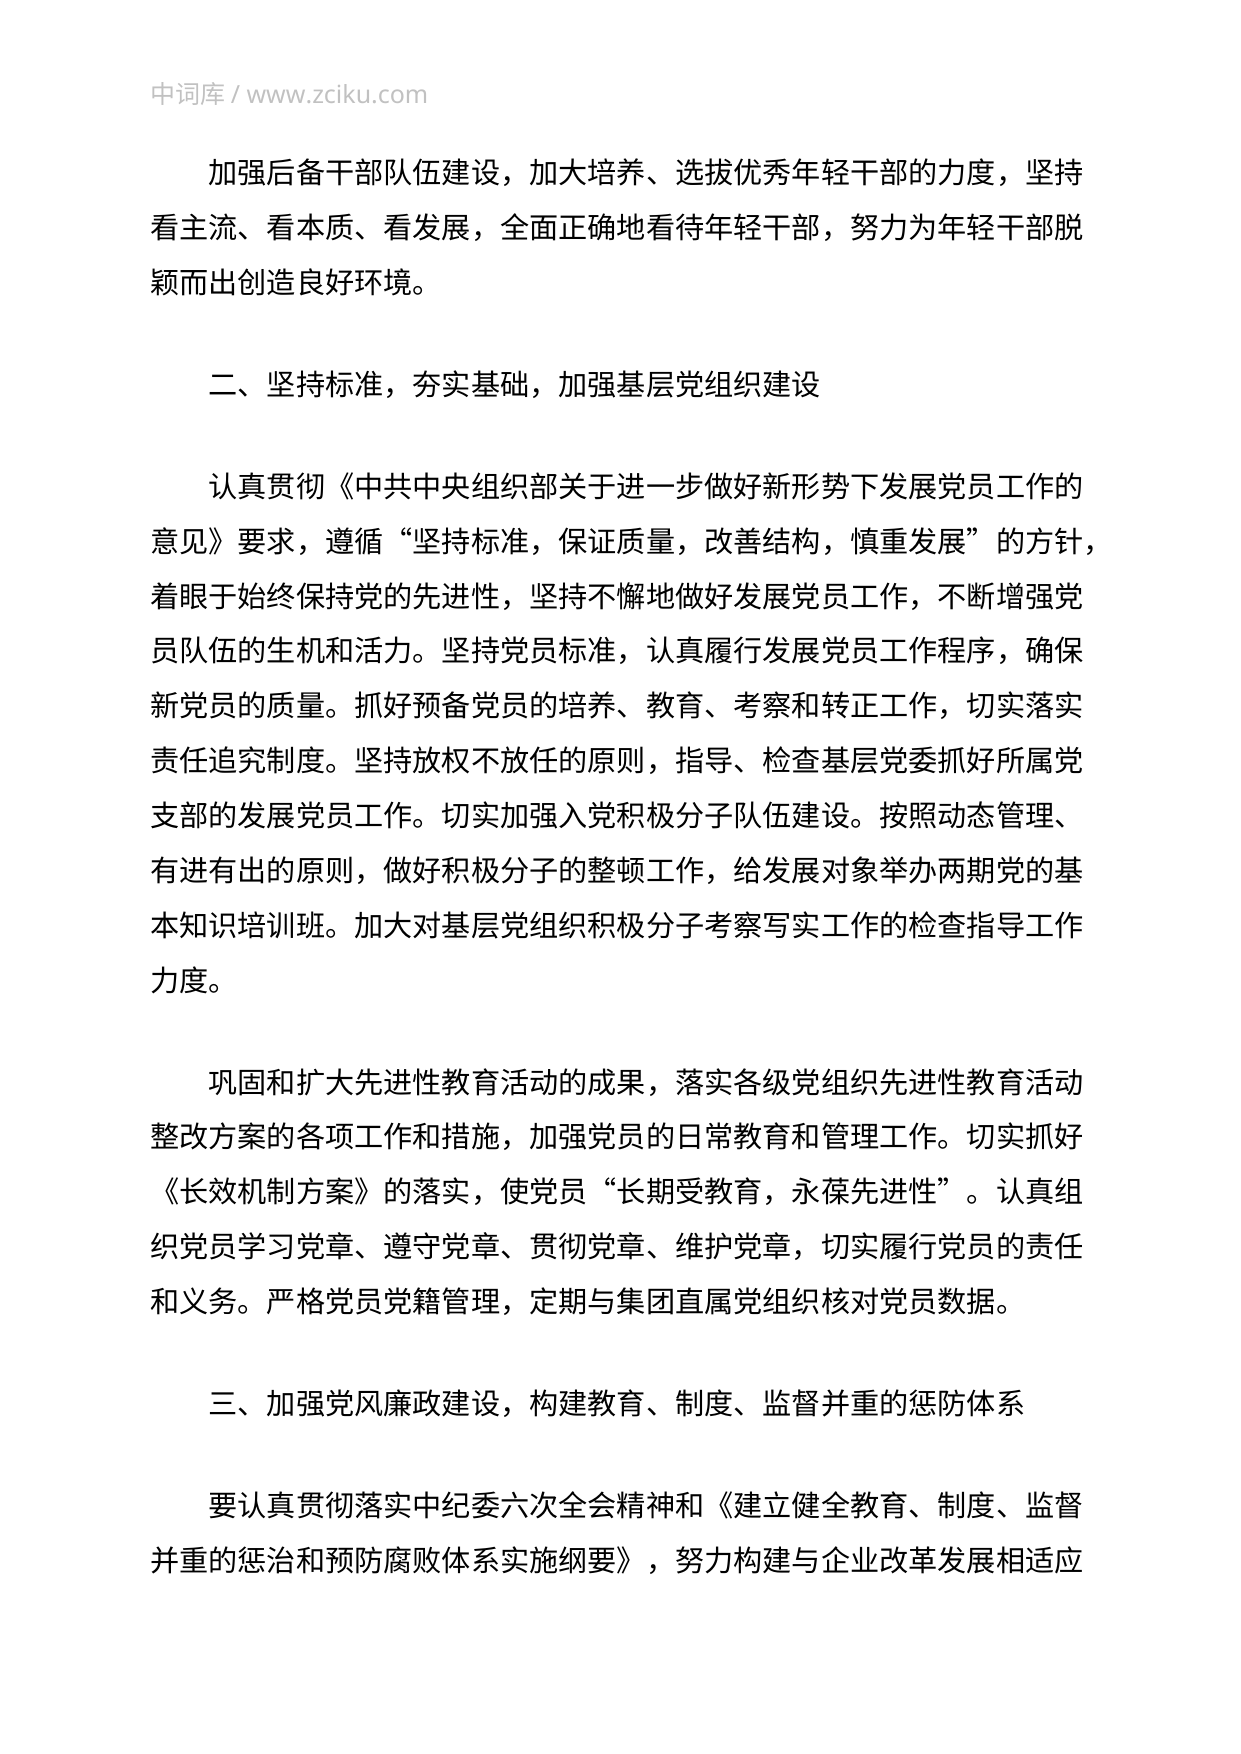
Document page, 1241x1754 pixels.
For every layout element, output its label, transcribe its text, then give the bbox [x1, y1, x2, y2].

text 加强后备干部队伍建设，加大培养、选拔优秀年轻干部的力度，坚持看主流、看本质、看发展，全面正确地看待年轻干部，努力为年轻干部脱颖而出创造良好环境。 [150, 150, 1090, 302]
text 二、坚持标准，夯实基础，加强基层党组织建设 [150, 362, 1090, 404]
text 巩固和扩大先进性教育活动的成果，落实各级党组织先进性教育活动整改方案的各项工作和措施，加强党员的日常教育和管理工作。切实抓好《长效机制方案》的落实，使党员“长期受教育，永葆先进性”。认真组织党员学习党章、遵守党章、贯彻党章、维护党章，切实履行党员的责任和义务。严格党员党籍管理，定期与集团直属党组织核对党员数据。 [150, 1059, 1090, 1321]
text 认真贯彻《中共中央组织部关于进一步做好新形势下发展党员工作的意见》要求，遵循“坚持标准，保证质量，改善结构，慎重发展”的方针，着眼于始终保持党的先进性，坚持不懈地做好发展党员工作，不断增强党员队伍的生机和活力。坚持党员标准，认真履行发展党员工作程序，确保新党员的质量。抓好预备党员的培养、教育、考察和转正工作，切实落实责任追究制度。坚持放权不放任的原则，指导、检查基层党委抓好所属党支部的发展党员工作。切实加强入党积极分子队伍建设。按照动态管理、有进有出的原则，做好积极分子的整顿工作，给发展对象举办两期党的基本知识培训班。加大对基层党组织积极分子考察写实工作的检查指导工作力度。 [150, 463, 1090, 1000]
text 三、加强党风廉政建设，构建教育、制度、监督并重的惩防体系 [150, 1381, 1090, 1423]
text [150, 1482, 1090, 1579]
